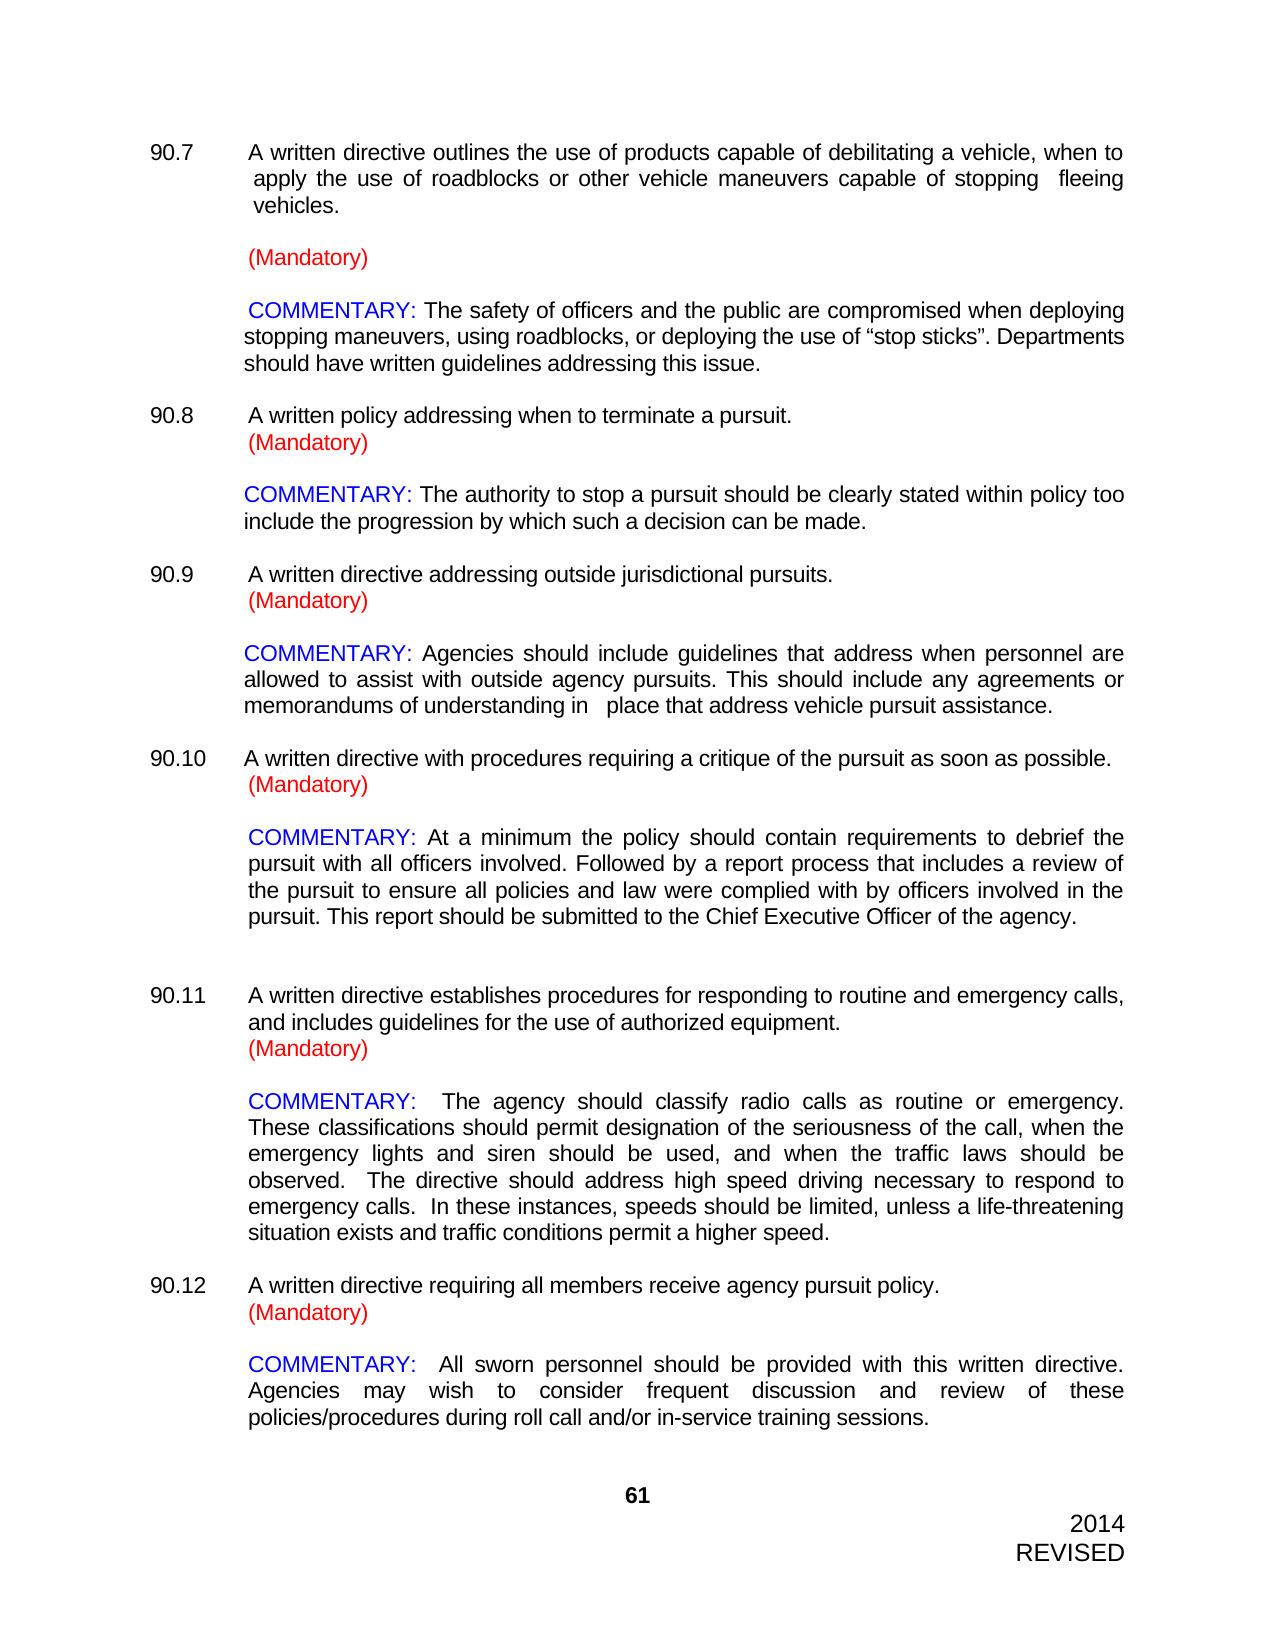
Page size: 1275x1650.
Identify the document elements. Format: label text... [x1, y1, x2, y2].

text (Mandatory) [150, 587, 1125, 613]
text COMMENTARY: Agencies should include guidelines that address when personnel are allowed to assist with outside agency pursuits. This should include any agreements or memorandums of understanding in place that address vehicle pursuit assistance. [150, 639, 1125, 719]
text 90.11 A written directive establishes procedures for responding to routine and emergency calls, and includes guidelines for the use of authorized equipment. [150, 982, 1125, 1035]
text COMMENTARY: At a minimum the policy should contain requirements to debrief the pursuit with all officers involved. Followed by a report process that includes a review of the pursuit to ensure all policies and law were complied with by officers involved in the pursuit. This report should be submitted to the Chief Executive Officer of the agency. [150, 824, 1125, 929]
text 90.10 A written directive with procedures requiring a critique of the pursuit as soon as possible. [150, 745, 1125, 771]
text COMMENTARY: All sworn personnel should be provided with this written directive. Agencies may wish to consider frequent discussion and review of these policies/procedures during roll call and/or in-service training sessions. [150, 1351, 1125, 1430]
text (Mandatory) [150, 244, 1125, 271]
text 90.7 A written directive outlines the use of products capable of debilitating a vehicle, when to apply the use of roadblocks or other vehicle maneuvers capable of stopping fleeing vehicles. [150, 139, 1125, 218]
text 90.12 A written directive requiring all members receive agency pursuit policy. [150, 1272, 1125, 1298]
text 90.8 A written policy addressing when to terminate a pursuit. [150, 402, 1125, 429]
text COMMENTARY: The agency should classify radio calls as routine or emergency. These classifications should permit designation of the seriousness of the call, when the emergency lights and siren should be used, and when the traffic laws should be observed. The directive should address high speed driving necessary to respond to emergency calls. In these instances, speeds should be limited, unless a life-threatening situation exists and traffic conditions permit a higher speed. [150, 1088, 1125, 1246]
text 90.9 A written directive addressing outside jurisdictional pursuits. [150, 561, 1125, 587]
text COMMENTARY: The authority to stop a pursuit should be clearly stated within policy too include the progression by which such a decision can be made. [150, 481, 1125, 534]
text (Mandatory) [150, 1298, 1125, 1325]
text (Mandatory) [150, 429, 1125, 455]
text (Mandatory) [150, 1035, 1125, 1061]
text (Mandatory) [150, 771, 1125, 798]
text COMMENTARY: The safety of officers and the public are compromised when deploying stopping maneuvers, using roadblocks, or deploying the use of “stop sticks”. Departments should have written guidelines addressing this issue. [150, 297, 1125, 376]
